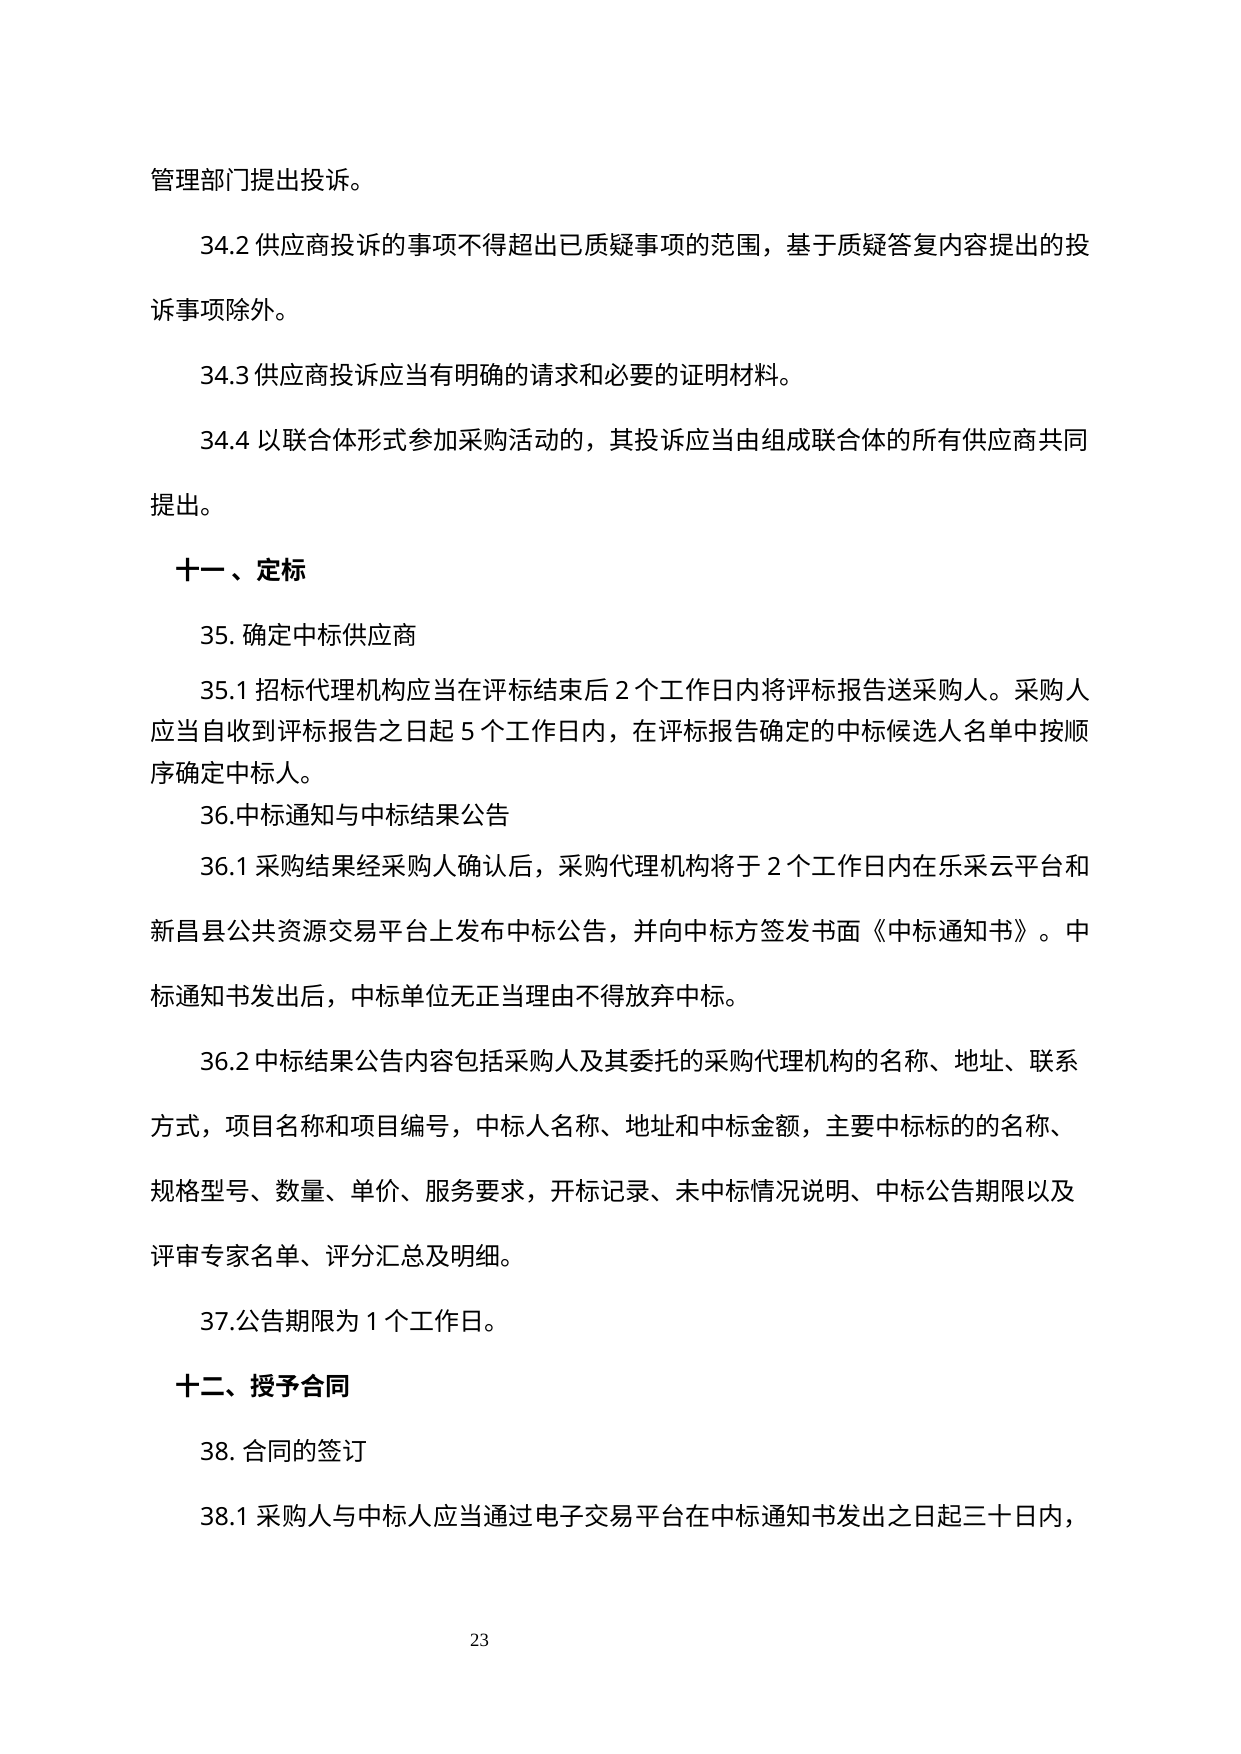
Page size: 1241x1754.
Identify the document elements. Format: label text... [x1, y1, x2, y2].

text 37.公告期限为1个工作日。 [150, 1287, 1090, 1352]
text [150, 146, 1090, 211]
text 36.中标通知与中标结果公告 [150, 791, 1090, 832]
text 34.3供应商投诉应当有明确的请求和必要的证明材料。 [150, 341, 1090, 406]
text 35.1招标代理机构应当在评标结束后2个工作日内将评标报告送采购人。采购人应当自收到评标报告之日起5个工作日内，在评标报告确定的中标候选人名单中按顺序确定中标人。 [150, 666, 1090, 791]
text 38. 合同的签订 [150, 1417, 1090, 1482]
text 35. 确定中标供应商 [150, 601, 1090, 666]
text 34.2供应商投诉的事项不得超出已质疑事项的范围，基于质疑答复内容提出的投诉事项除外。 [150, 211, 1090, 341]
subtitle 十二、授予合同 [150, 1352, 1090, 1417]
text 36.2中标结果公告内容包括采购人及其委托的采购代理机构的名称、地址、联系方式，项目名称和项目编号，中标人名称、地址和中标金额，主要中标标的的名称、规格型号、数量、单价、服务要求，开标记录、未中标情况说明、中标公告期限以及评审专家名单、评分汇总及明细。 [150, 1027, 1090, 1287]
text 34.4 以联合体形式参加采购活动的，其投诉应当由组成联合体的所有供应商共同提出。 [150, 406, 1090, 536]
subtitle 十一 、定标 [150, 536, 1090, 601]
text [150, 1482, 1090, 1547]
text 36.1采购结果经采购人确认后，采购代理机构将于2个工作日内在乐采云平台和新昌县公共资源交易平台上发布中标公告，并向中标方签发书面《中标通知书》。中标通知书发出后，中标单位无正当理由不得放弃中标。 [150, 832, 1090, 1027]
